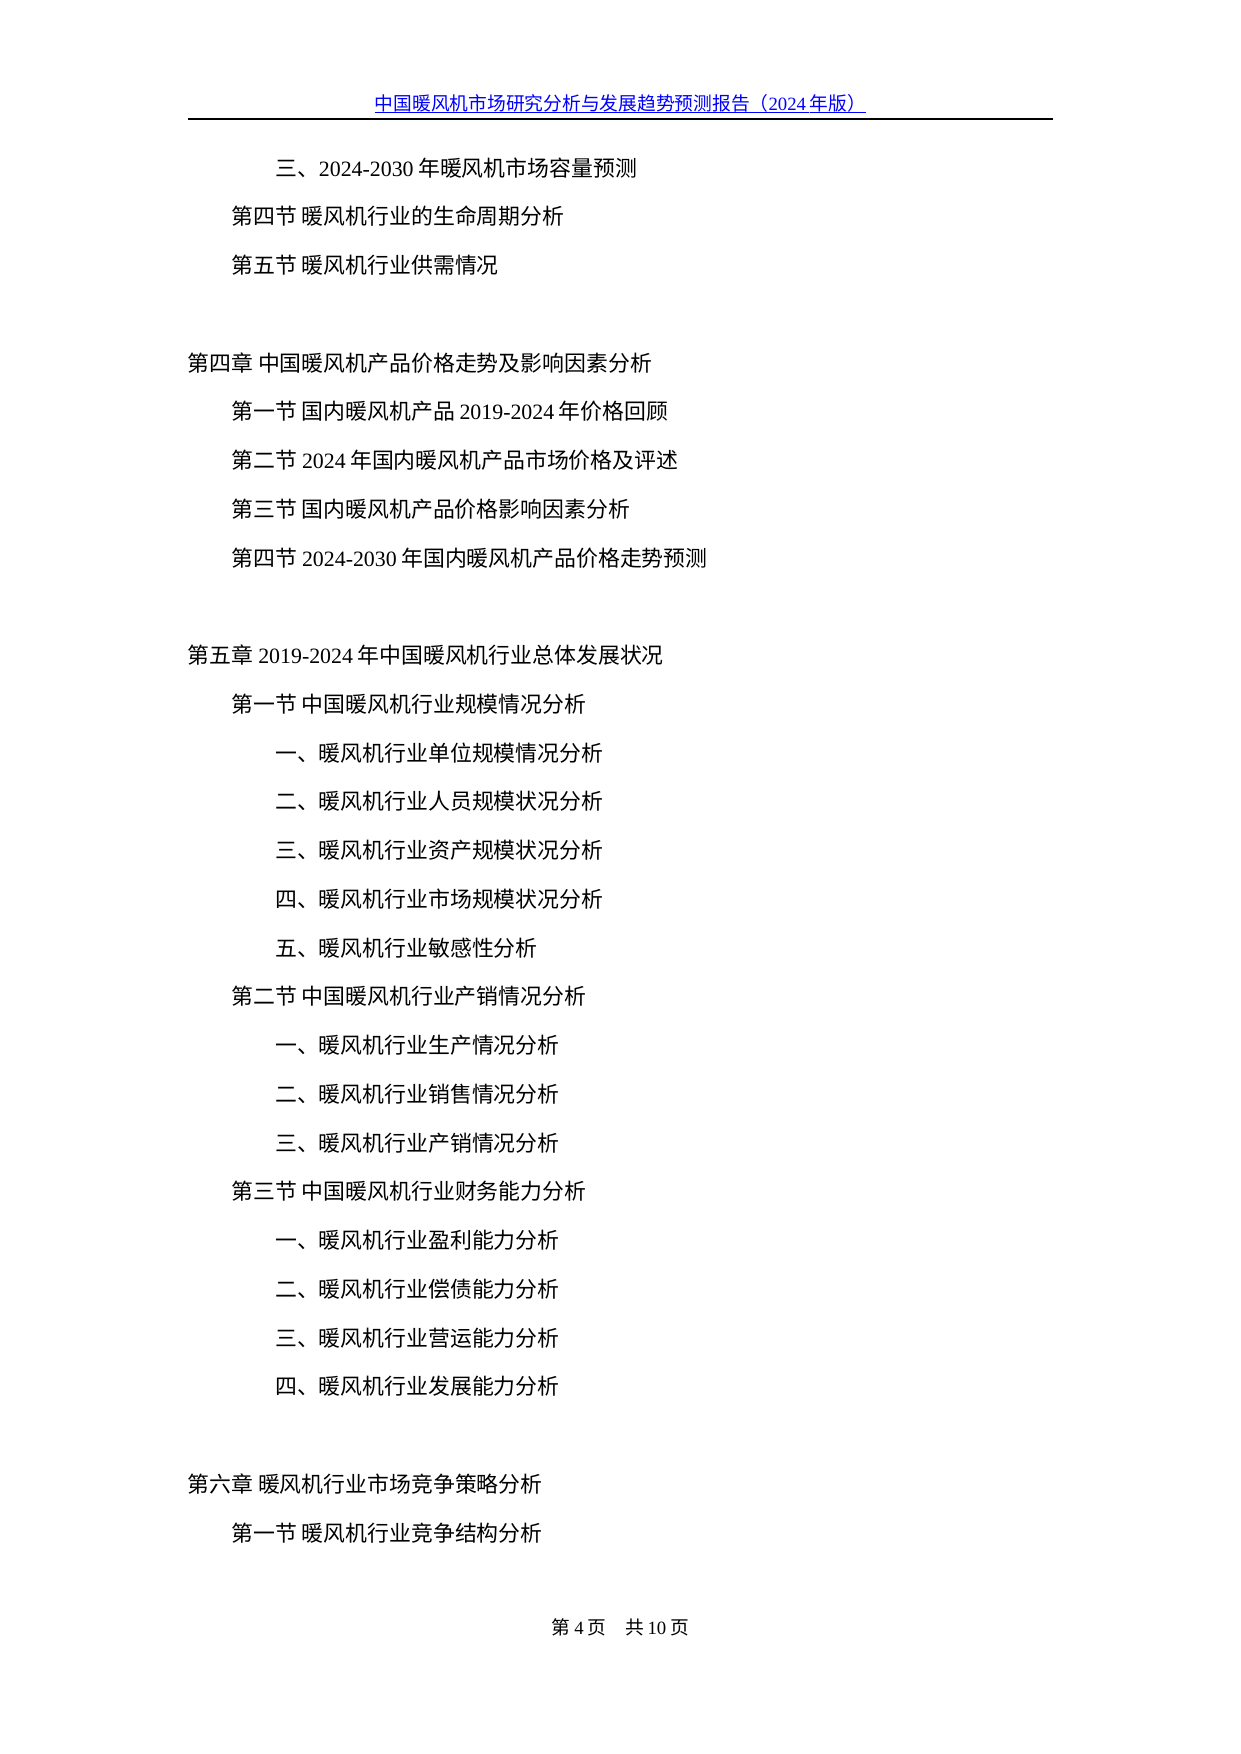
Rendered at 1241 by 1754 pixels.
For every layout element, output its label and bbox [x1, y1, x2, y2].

text [187, 150, 1053, 1548]
